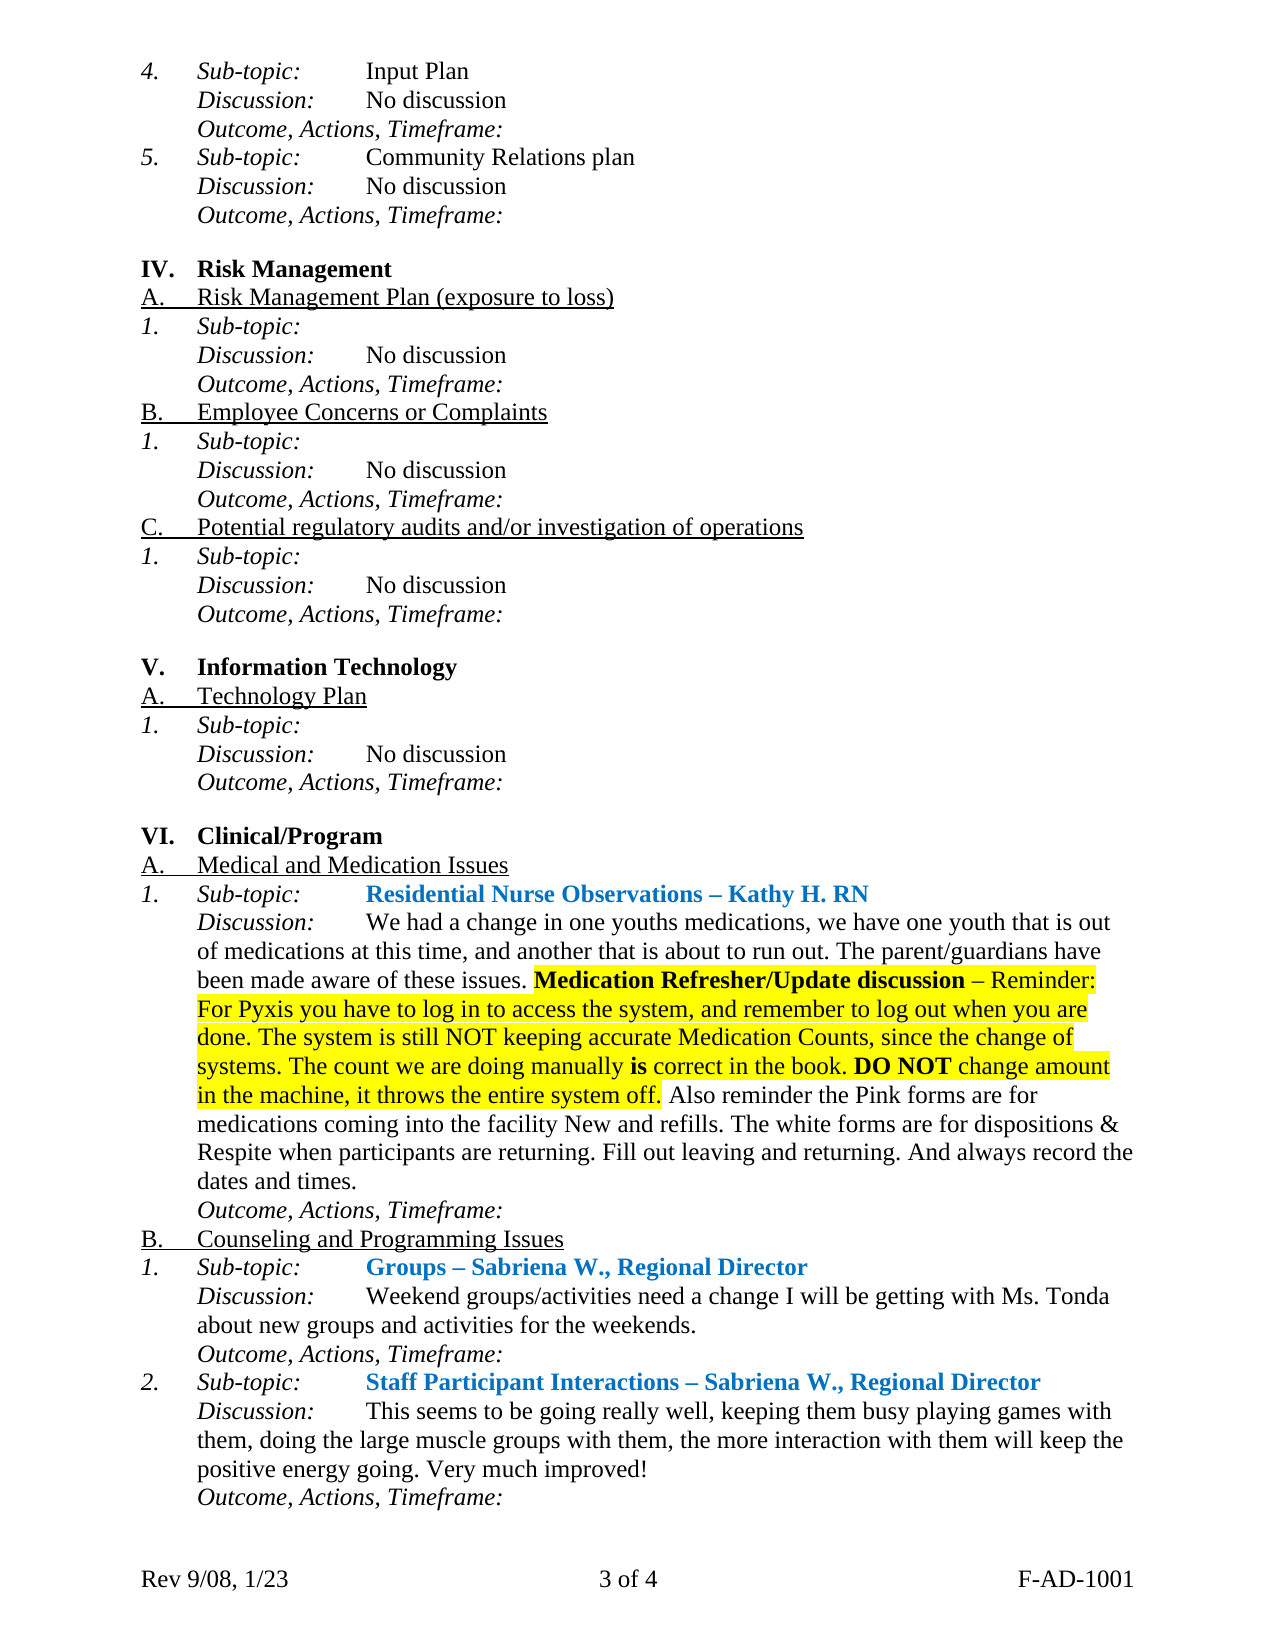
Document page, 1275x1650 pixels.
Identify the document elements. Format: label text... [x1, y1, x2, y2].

text 1. Sub-topic: Residential Nurse Observations – Kathy H. RN [141, 879, 1134, 907]
text Outcome, Actions, Timeframe: [141, 1195, 1134, 1224]
text Discussion: This seems to be going really well, keeping them busy playing games with them, doing the large muscle groups with them, the more interaction with them will keep the positive energy going. Very much improved! [141, 1396, 1134, 1482]
text B. Counseling and Programming Issues [141, 1224, 1134, 1252]
text Discussion: No discussion [141, 171, 1134, 200]
text 5. Sub-topic: Community Relations plan [141, 142, 1134, 171]
text Outcome, Actions, Timeframe: [141, 767, 1134, 796]
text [141, 114, 1134, 142]
text Discussion: We had a change in one youths medications, we have one youth that is out of medications at this time, and another that is about to run out. The parent/guardians have been made aware of these issues. Medication Refresher/Update discussion – Reminder: For Pyxis you have to log in to access the system, and remember to log out when you are done. The system is still NOT keeping accurate Medication Counts, since the change of systems. The count we are doing manually is correct in the book. DO NOT change amount in the machine, it throws the entire system off. Also reminder the Pink forms are for medications coming into the facility New and refills. The white forms are for dispositions & Respite when participants are returning. Fill out leaving and returning. And always record the dates and times. [141, 907, 1134, 1195]
text 1. Sub-topic: [141, 710, 1134, 739]
subtitle VI. Clinical/Program [141, 821, 1134, 850]
text 1. Sub-topic: [141, 541, 1134, 570]
subtitle V. Information Technology [141, 652, 1134, 681]
text A. Risk Management Plan (exposure to loss) [141, 282, 1134, 311]
subtitle IV. Risk Management [141, 254, 1134, 282]
text Discussion: No discussion [141, 85, 1134, 114]
text A. Medical and Medication Issues [141, 850, 1134, 879]
text Outcome, Actions, Timeframe: [141, 599, 1134, 627]
text 1. Sub-topic: [141, 426, 1134, 455]
text C. Potential regulatory audits and/or investigation of operations [141, 512, 1134, 541]
text Discussion: No discussion [141, 340, 1134, 369]
text 4. Sub-topic: Input Plan [141, 56, 1134, 85]
text Outcome, Actions, Timeframe: [141, 1339, 1134, 1367]
text Outcome, Actions, Timeframe: [141, 1482, 1134, 1511]
text Discussion: Weekend groups/activities need a change I will be getting with Ms. Tonda about new groups and activities for the weekends. [141, 1281, 1134, 1339]
text Discussion: No discussion [141, 739, 1134, 767]
text Outcome, Actions, Timeframe: [141, 484, 1134, 512]
text 1. Sub-topic: Groups – Sabriena W., Regional Director [141, 1252, 1134, 1281]
text 2. Sub-topic: Staff Participant Interactions – Sabriena W., Regional Director [141, 1367, 1134, 1396]
text Discussion: No discussion [141, 455, 1134, 484]
text A. Technology Plan [141, 681, 1134, 710]
text Outcome, Actions, Timeframe: [141, 369, 1134, 397]
text 1. Sub-topic: [141, 311, 1134, 340]
text Discussion: No discussion [141, 570, 1134, 599]
text Outcome, Actions, Timeframe: [141, 200, 1134, 229]
text B. Employee Concerns or Complaints [141, 397, 1134, 426]
